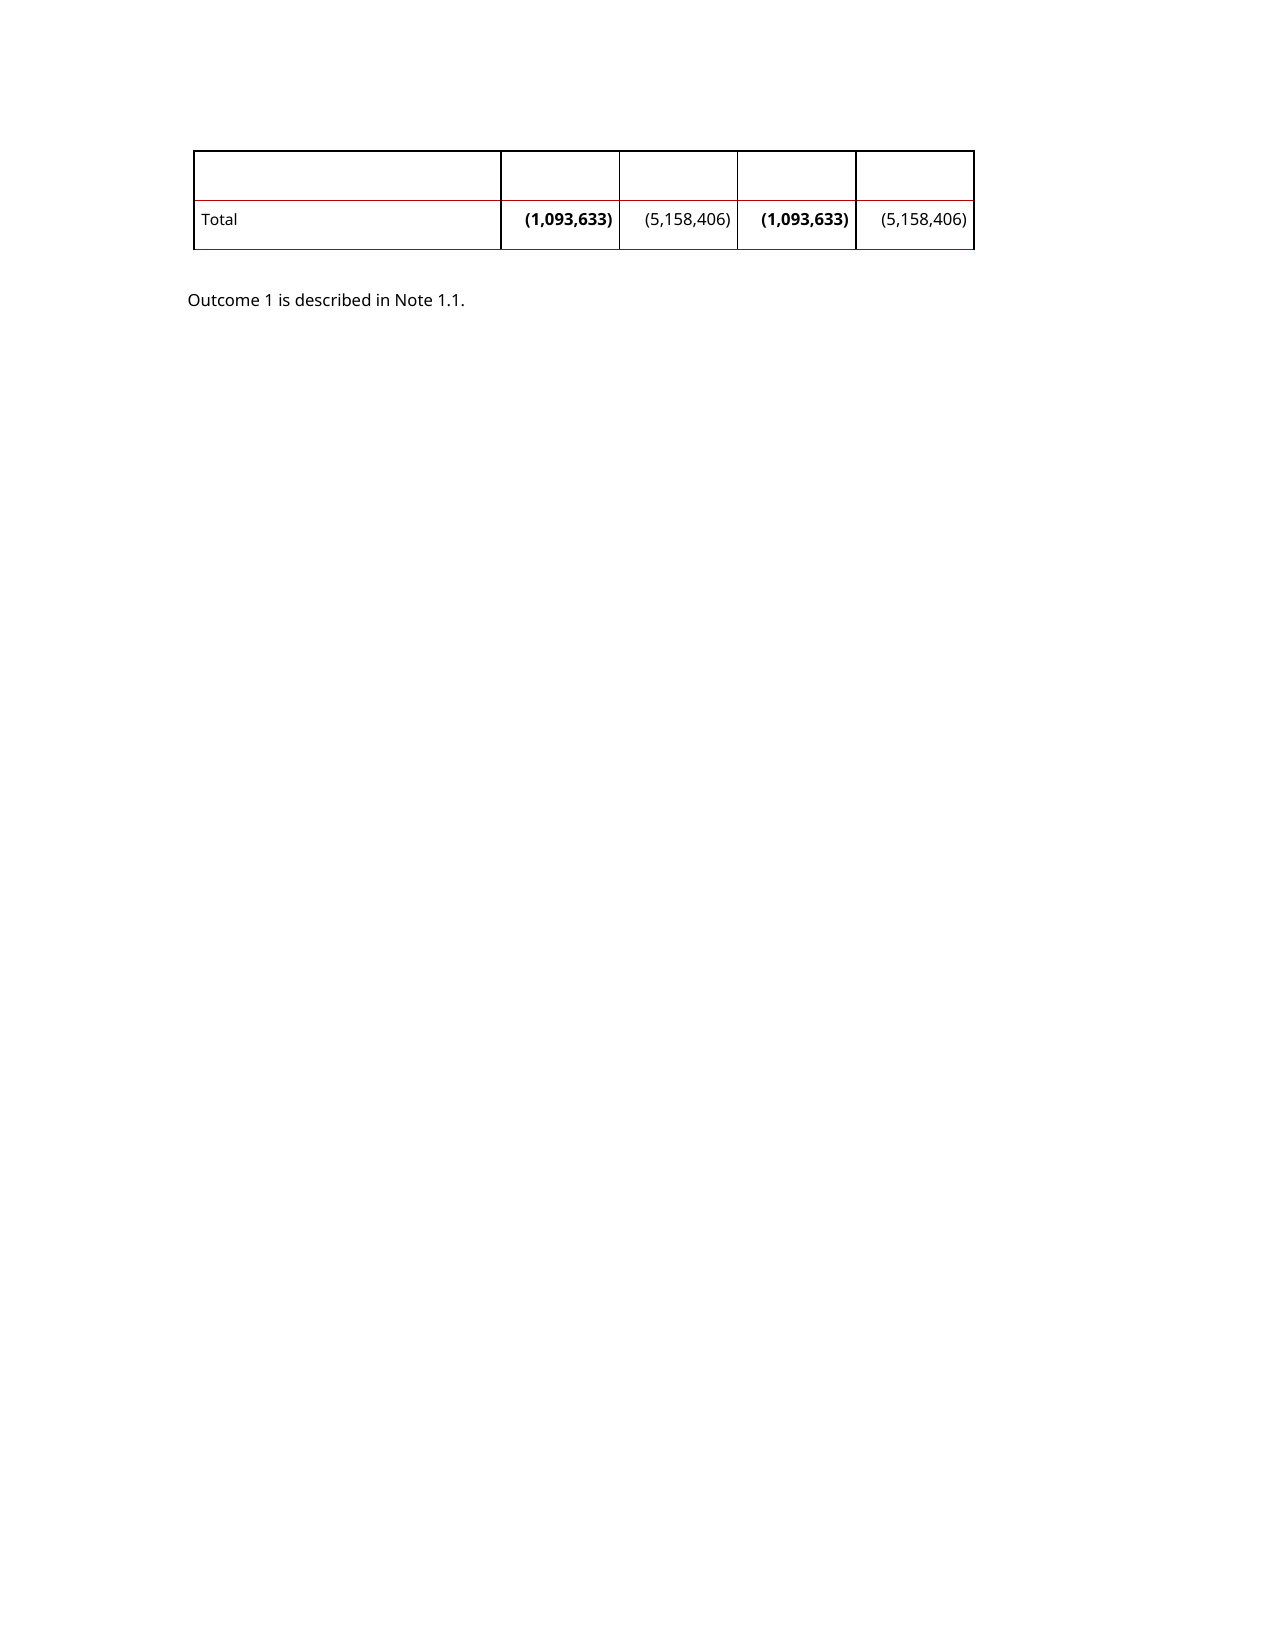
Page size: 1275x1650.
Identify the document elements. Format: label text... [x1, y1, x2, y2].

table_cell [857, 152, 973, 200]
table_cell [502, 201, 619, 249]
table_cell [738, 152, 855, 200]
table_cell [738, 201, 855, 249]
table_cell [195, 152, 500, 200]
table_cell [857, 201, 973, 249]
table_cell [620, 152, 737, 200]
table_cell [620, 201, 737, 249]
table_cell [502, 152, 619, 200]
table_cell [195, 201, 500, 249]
text Outcome 1 is described in Note 1.1. [187, 284, 1087, 311]
